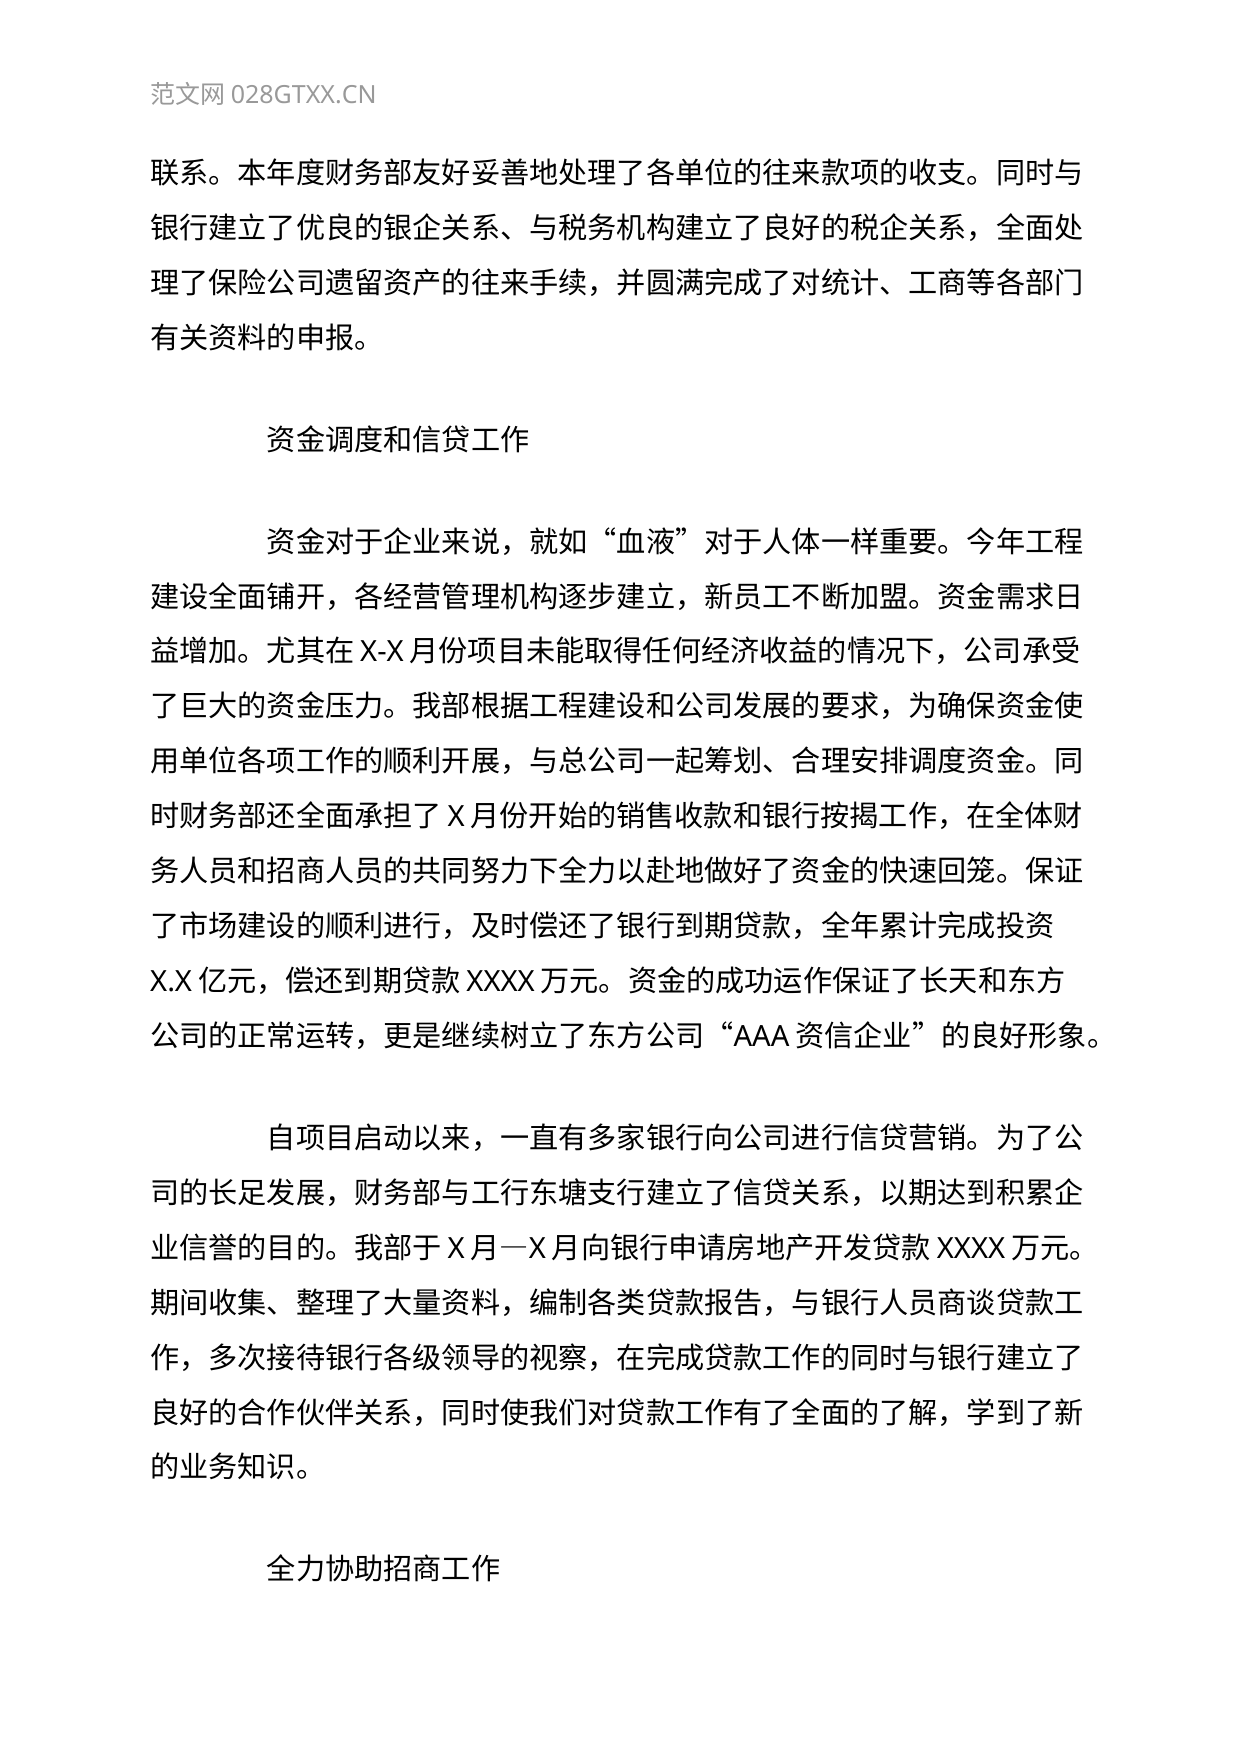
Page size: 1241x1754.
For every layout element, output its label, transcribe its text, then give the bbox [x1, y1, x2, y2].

text 资金对于企业来说，就如“血液”对于人体一样重要。今年工程建设全面铺开，各经营管理机构逐步建立，新员工不断加盟。资金需求日益增加。尤其在X-X月份项目未能取得任何经济收益的情况下，公司承受了巨大的资金压力。我部根据工程建设和公司发展的要求，为确保资金使用单位各项工作的顺利开展，与总公司一起筹划、合理安排调度资金。同时财务部还全面承担了X月份开始的销售收款和银行按揭工作，在全体财务人员和招商人员的共同努力下全力以赴地做好了资金的快速回笼。保证了市场建设的顺利进行，及时偿还了银行到期贷款，全年累计完成投资X.X亿元，偿还到期贷款XXXX万元。资金的成功运作保证了长天和东方公司的正常运转，更是继续树立了东方公司“AAA资信企业”的良好形象。 [150, 518, 1090, 1055]
text 全力协助招商工作 [150, 1546, 1090, 1588]
text 自项目启动以来，一直有多家银行向公司进行信贷营销。为了公司的长足发展，财务部与工行东塘支行建立了信贷关系，以期达到积累企业信誉的目的。我部于X月—X月向银行申请房地产开发贷款XXXX万元。期间收集、整理了大量资料，编制各类贷款报告，与银行人员商谈贷款工作，多次接待银行各级领导的视察，在完成贷款工作的同时与银行建立了良好的合作伙伴关系，同时使我们对贷款工作有了全面的了解，学到了新的业务知识。 [150, 1114, 1090, 1486]
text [150, 150, 1090, 357]
text 资金调度和信贷工作 [150, 416, 1090, 459]
